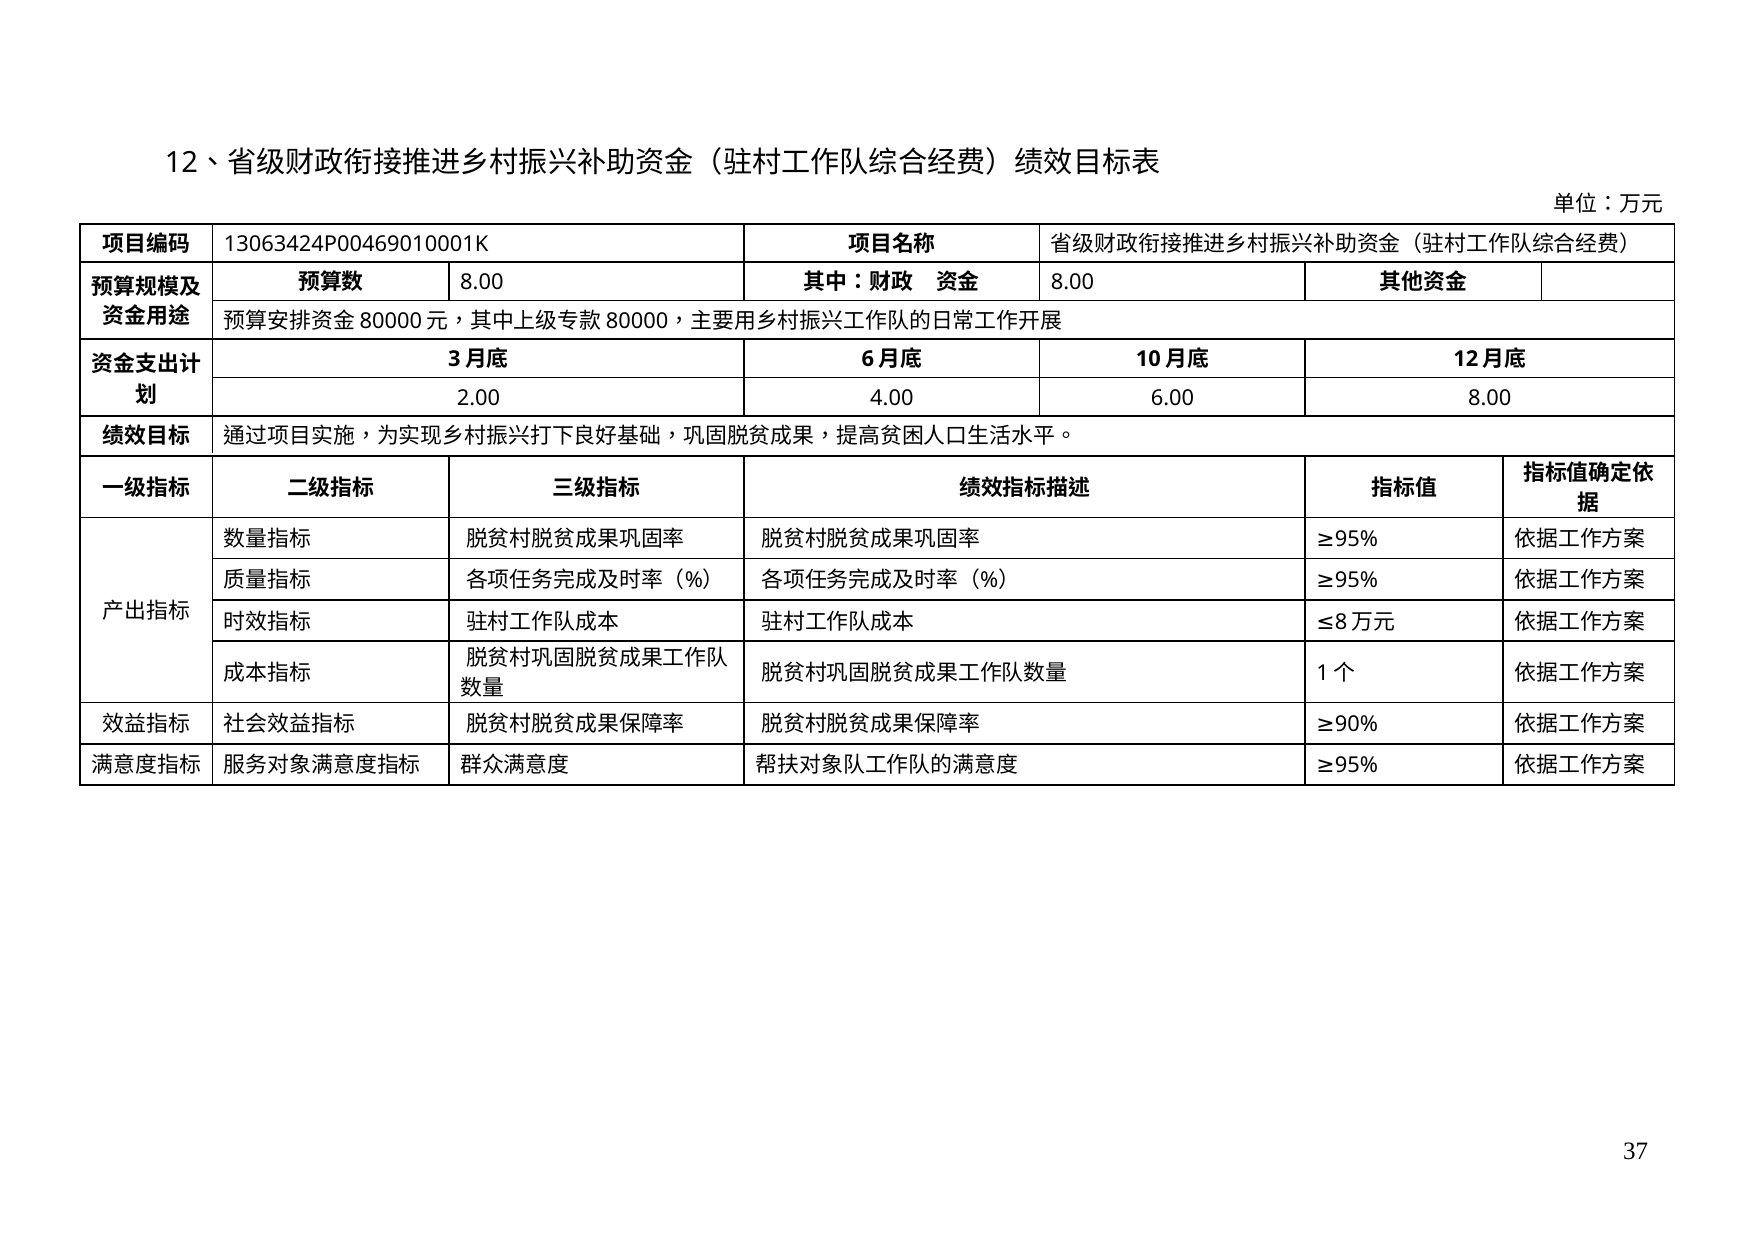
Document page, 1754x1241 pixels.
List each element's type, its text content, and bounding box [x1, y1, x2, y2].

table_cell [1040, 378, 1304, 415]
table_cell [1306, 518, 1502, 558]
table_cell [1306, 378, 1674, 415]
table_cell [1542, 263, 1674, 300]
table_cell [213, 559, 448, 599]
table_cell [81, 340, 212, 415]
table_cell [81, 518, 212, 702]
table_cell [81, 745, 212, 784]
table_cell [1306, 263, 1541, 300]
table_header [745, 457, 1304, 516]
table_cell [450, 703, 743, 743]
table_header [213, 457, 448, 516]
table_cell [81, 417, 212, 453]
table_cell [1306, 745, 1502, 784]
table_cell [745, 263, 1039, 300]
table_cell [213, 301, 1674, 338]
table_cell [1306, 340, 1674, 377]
text 12、省级财政衔接推进乡村振兴补助资金（驻村工作队综合经费）绩效目标表 [106, 142, 1648, 181]
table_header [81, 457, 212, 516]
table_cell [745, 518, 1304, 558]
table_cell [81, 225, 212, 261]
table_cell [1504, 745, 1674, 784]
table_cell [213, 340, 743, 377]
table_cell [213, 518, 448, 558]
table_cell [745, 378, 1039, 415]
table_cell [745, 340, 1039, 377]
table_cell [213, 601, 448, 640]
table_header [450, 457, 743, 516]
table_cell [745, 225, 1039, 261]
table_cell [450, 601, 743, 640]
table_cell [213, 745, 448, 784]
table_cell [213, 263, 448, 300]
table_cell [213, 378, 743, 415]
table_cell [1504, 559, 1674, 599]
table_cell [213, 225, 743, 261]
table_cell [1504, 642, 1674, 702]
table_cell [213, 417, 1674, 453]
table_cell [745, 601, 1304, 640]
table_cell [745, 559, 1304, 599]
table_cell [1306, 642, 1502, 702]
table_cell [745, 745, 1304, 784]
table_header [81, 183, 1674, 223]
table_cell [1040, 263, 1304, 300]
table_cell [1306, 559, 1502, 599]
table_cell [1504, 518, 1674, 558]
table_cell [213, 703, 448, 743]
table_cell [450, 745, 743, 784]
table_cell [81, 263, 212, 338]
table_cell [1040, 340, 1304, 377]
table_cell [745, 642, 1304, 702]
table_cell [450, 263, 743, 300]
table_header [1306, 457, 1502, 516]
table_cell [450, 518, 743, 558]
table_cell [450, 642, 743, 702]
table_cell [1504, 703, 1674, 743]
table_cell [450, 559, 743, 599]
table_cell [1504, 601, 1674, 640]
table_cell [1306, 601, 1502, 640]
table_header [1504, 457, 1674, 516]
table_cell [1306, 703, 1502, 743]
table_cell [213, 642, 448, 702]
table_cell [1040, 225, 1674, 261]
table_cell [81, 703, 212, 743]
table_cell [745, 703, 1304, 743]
